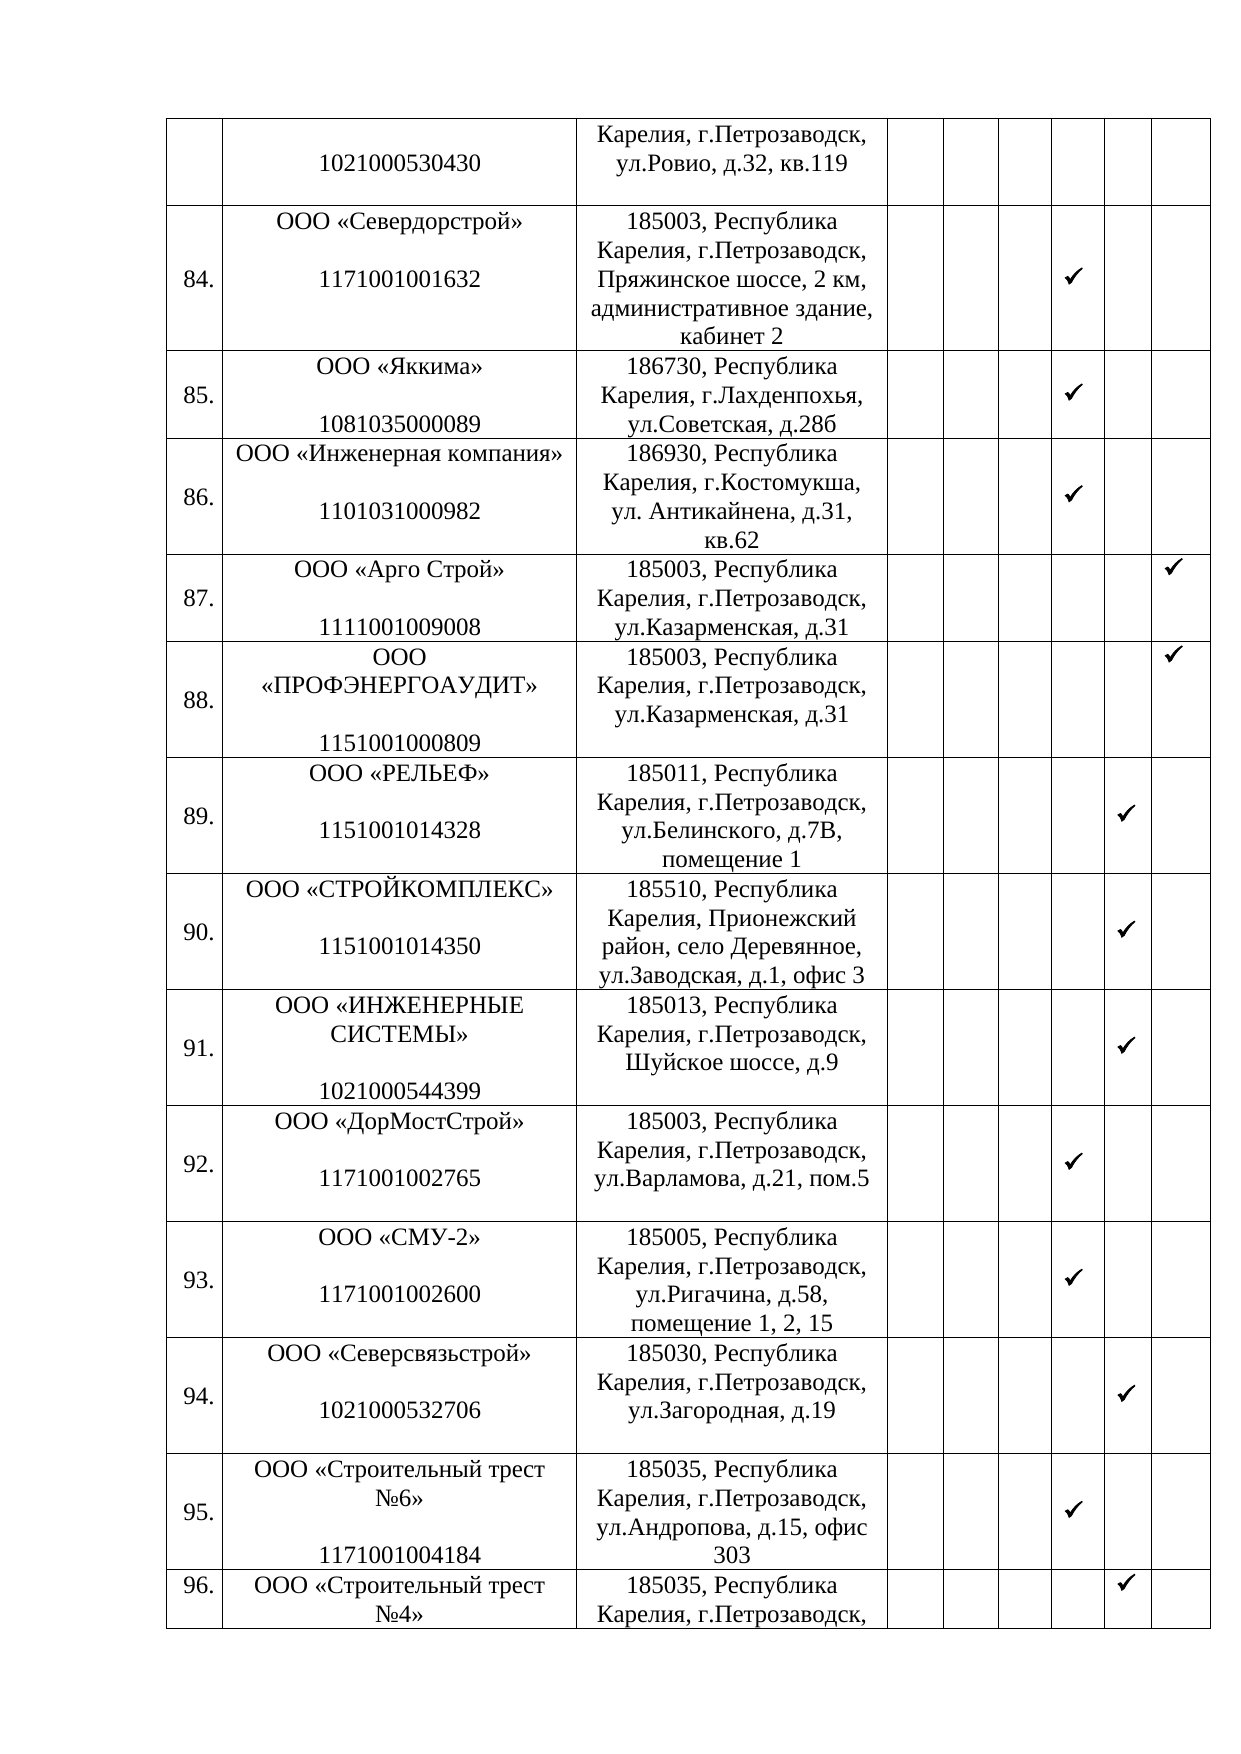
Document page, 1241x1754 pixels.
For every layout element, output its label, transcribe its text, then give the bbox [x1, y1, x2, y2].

table_cell [999, 439, 1051, 553]
table_cell [1105, 758, 1151, 873]
table_cell [888, 1222, 943, 1337]
table_cell [888, 1454, 943, 1569]
table_cell [999, 990, 1051, 1105]
table_cell [1152, 1338, 1210, 1453]
table_cell [944, 351, 998, 437]
table_cell [1105, 642, 1151, 757]
table_cell [999, 555, 1051, 641]
table_cell ООО «Севердорстрой» 1171001001632 [223, 206, 576, 350]
table_cell ООО «Северсвязьстрой» 1021000532706 [223, 1338, 576, 1453]
table_cell ООО «ИНЖЕНЕРНЫЕ СИСТЕМЫ» 1021000544399 [223, 990, 576, 1105]
table_cell 185011, Республика Карелия, г.Петрозаводск, ул.Белинского, д.7В, помещение 1 [577, 758, 887, 873]
table_cell [1152, 439, 1210, 553]
table_cell [1152, 1570, 1210, 1628]
table_cell [999, 1222, 1051, 1337]
table_cell [999, 206, 1051, 350]
table_cell [1105, 439, 1151, 553]
table_cell [1105, 1454, 1151, 1569]
table_cell [1105, 555, 1151, 641]
table_cell [1105, 351, 1151, 437]
table_cell [944, 642, 998, 757]
table_cell [944, 874, 998, 989]
table_cell ООО «Яккима» 1081035000089 [223, 351, 576, 437]
table_cell [1052, 206, 1104, 350]
table_cell [1152, 351, 1210, 437]
table_cell [1052, 990, 1104, 1105]
table_cell [167, 990, 222, 1105]
table_cell [167, 351, 222, 437]
table_cell [1105, 1106, 1151, 1221]
table_cell [167, 758, 222, 873]
table_cell 185035, Республика Карелия, г.Петрозаводск, ул.Андропова, д.15, офис 303 [577, 1454, 887, 1569]
table_cell [1152, 874, 1210, 989]
table_cell [999, 119, 1051, 205]
table_cell 185003, Республика Карелия, г.Петрозаводск, ул.Казарменская, д.31 [577, 642, 887, 757]
table_cell [999, 1570, 1051, 1628]
table_cell [167, 555, 222, 641]
table_cell [1152, 1454, 1210, 1569]
table_cell [888, 990, 943, 1105]
table_cell [888, 439, 943, 553]
table_cell [1105, 1338, 1151, 1453]
table_cell [167, 1106, 222, 1221]
table_cell [944, 1222, 998, 1337]
table_cell [888, 1338, 943, 1453]
table_cell [1152, 642, 1210, 757]
table_cell 185003, Республика Карелия, г.Петрозаводск, Пряжинское шоссе, 2 км, административное здание, кабинет 2 [577, 206, 887, 350]
table_cell [944, 758, 998, 873]
table_cell ООО «СМУ-2» 1171001002600 [223, 1222, 576, 1337]
table_cell [1105, 990, 1151, 1105]
table_cell [999, 1338, 1051, 1453]
table_cell [999, 351, 1051, 437]
table_cell 186930, Республика Карелия, г.Костомукша, ул. Антикайнена, д.31, кв.62 [577, 439, 887, 553]
table_cell [999, 642, 1051, 757]
table_cell [944, 1106, 998, 1221]
table_cell [888, 1106, 943, 1221]
table_cell [1152, 1222, 1210, 1337]
table_cell ООО «Строительный трест №6» 1171001004184 [223, 1454, 576, 1569]
table_cell ООО «СТРОЙКОМПЛЕКС» 1151001014350 [223, 874, 576, 989]
table_cell [944, 206, 998, 350]
table_cell [1152, 758, 1210, 873]
table_cell [944, 119, 998, 205]
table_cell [223, 1570, 576, 1628]
table_cell ООО «ПРОФЭНЕРГОАУДИТ» 1151001000809 [223, 642, 576, 757]
table_cell [1105, 1570, 1151, 1628]
table_cell [1052, 119, 1104, 205]
table_cell [888, 642, 943, 757]
table_cell [167, 1338, 222, 1453]
table_cell [1052, 874, 1104, 989]
table_cell [1152, 990, 1210, 1105]
table_cell [944, 1338, 998, 1453]
table_cell [888, 351, 943, 437]
table_cell ООО «Инженерная компания» 1101031000982 [223, 439, 576, 553]
table_cell ООО «РЕЛЬЕФ» 1151001014328 [223, 758, 576, 873]
table_cell 185510, Республика Карелия, Прионежский район, село Деревянное, ул.Заводская, д.1, офис 3 [577, 874, 887, 989]
table_cell [1152, 119, 1210, 205]
table_cell [167, 874, 222, 989]
table_cell [167, 1570, 222, 1628]
table_cell [888, 119, 943, 205]
table_cell 186730, Республика Карелия, г.Лахденпохья, ул.Советская, д.28б [577, 351, 887, 437]
table_cell [944, 990, 998, 1105]
table_cell [1052, 1570, 1104, 1628]
table_cell [999, 1106, 1051, 1221]
table_cell 185005, Республика Карелия, г.Петрозаводск, ул.Ригачина, д.58, помещение 1, 2, 15 [577, 1222, 887, 1337]
table_cell ООО «ДорМостСтрой» 1171001002765 [223, 1106, 576, 1221]
table_cell [167, 1454, 222, 1569]
table_cell [1052, 1454, 1104, 1569]
table_cell [888, 206, 943, 350]
table_cell [999, 1454, 1051, 1569]
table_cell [577, 119, 887, 205]
table_cell [167, 119, 222, 205]
table_cell [1052, 351, 1104, 437]
table_cell [1152, 555, 1210, 641]
table_cell [1105, 119, 1151, 205]
table_cell 185030, Республика Карелия, г.Петрозаводск, ул.Загородная, д.19 [577, 1338, 887, 1453]
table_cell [577, 1570, 887, 1628]
table_cell [1052, 1222, 1104, 1337]
table_cell [888, 1570, 943, 1628]
table_cell [999, 874, 1051, 989]
table_cell [1105, 206, 1151, 350]
table_cell [1052, 1338, 1104, 1453]
table_cell ООО «Арго Строй» 1111001009008 [223, 555, 576, 641]
table_cell [888, 874, 943, 989]
table_cell [944, 1570, 998, 1628]
table_cell 185003, Республика Карелия, г.Петрозаводск, ул.Варламова, д.21, пом.5 [577, 1106, 887, 1221]
table_cell [888, 555, 943, 641]
table_cell [888, 758, 943, 873]
table_cell [1052, 1106, 1104, 1221]
table_cell [1152, 206, 1210, 350]
table_cell [167, 439, 222, 553]
table_cell [1052, 642, 1104, 757]
table_cell [1105, 874, 1151, 989]
table_cell [1052, 439, 1104, 553]
table_cell [944, 1454, 998, 1569]
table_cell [223, 119, 576, 205]
table_cell [944, 555, 998, 641]
table_cell [1052, 555, 1104, 641]
table_cell 185003, Республика Карелия, г.Петрозаводск, ул.Казарменская, д.31 [577, 555, 887, 641]
table_cell [167, 642, 222, 757]
table_cell [167, 1222, 222, 1337]
table_cell [944, 439, 998, 553]
table_cell 185013, Республика Карелия, г.Петрозаводск, Шуйское шоссе, д.9 [577, 990, 887, 1105]
table_cell [167, 206, 222, 350]
table_cell [999, 758, 1051, 873]
table_cell [1052, 758, 1104, 873]
table_cell [1152, 1106, 1210, 1221]
table_cell [1105, 1222, 1151, 1337]
